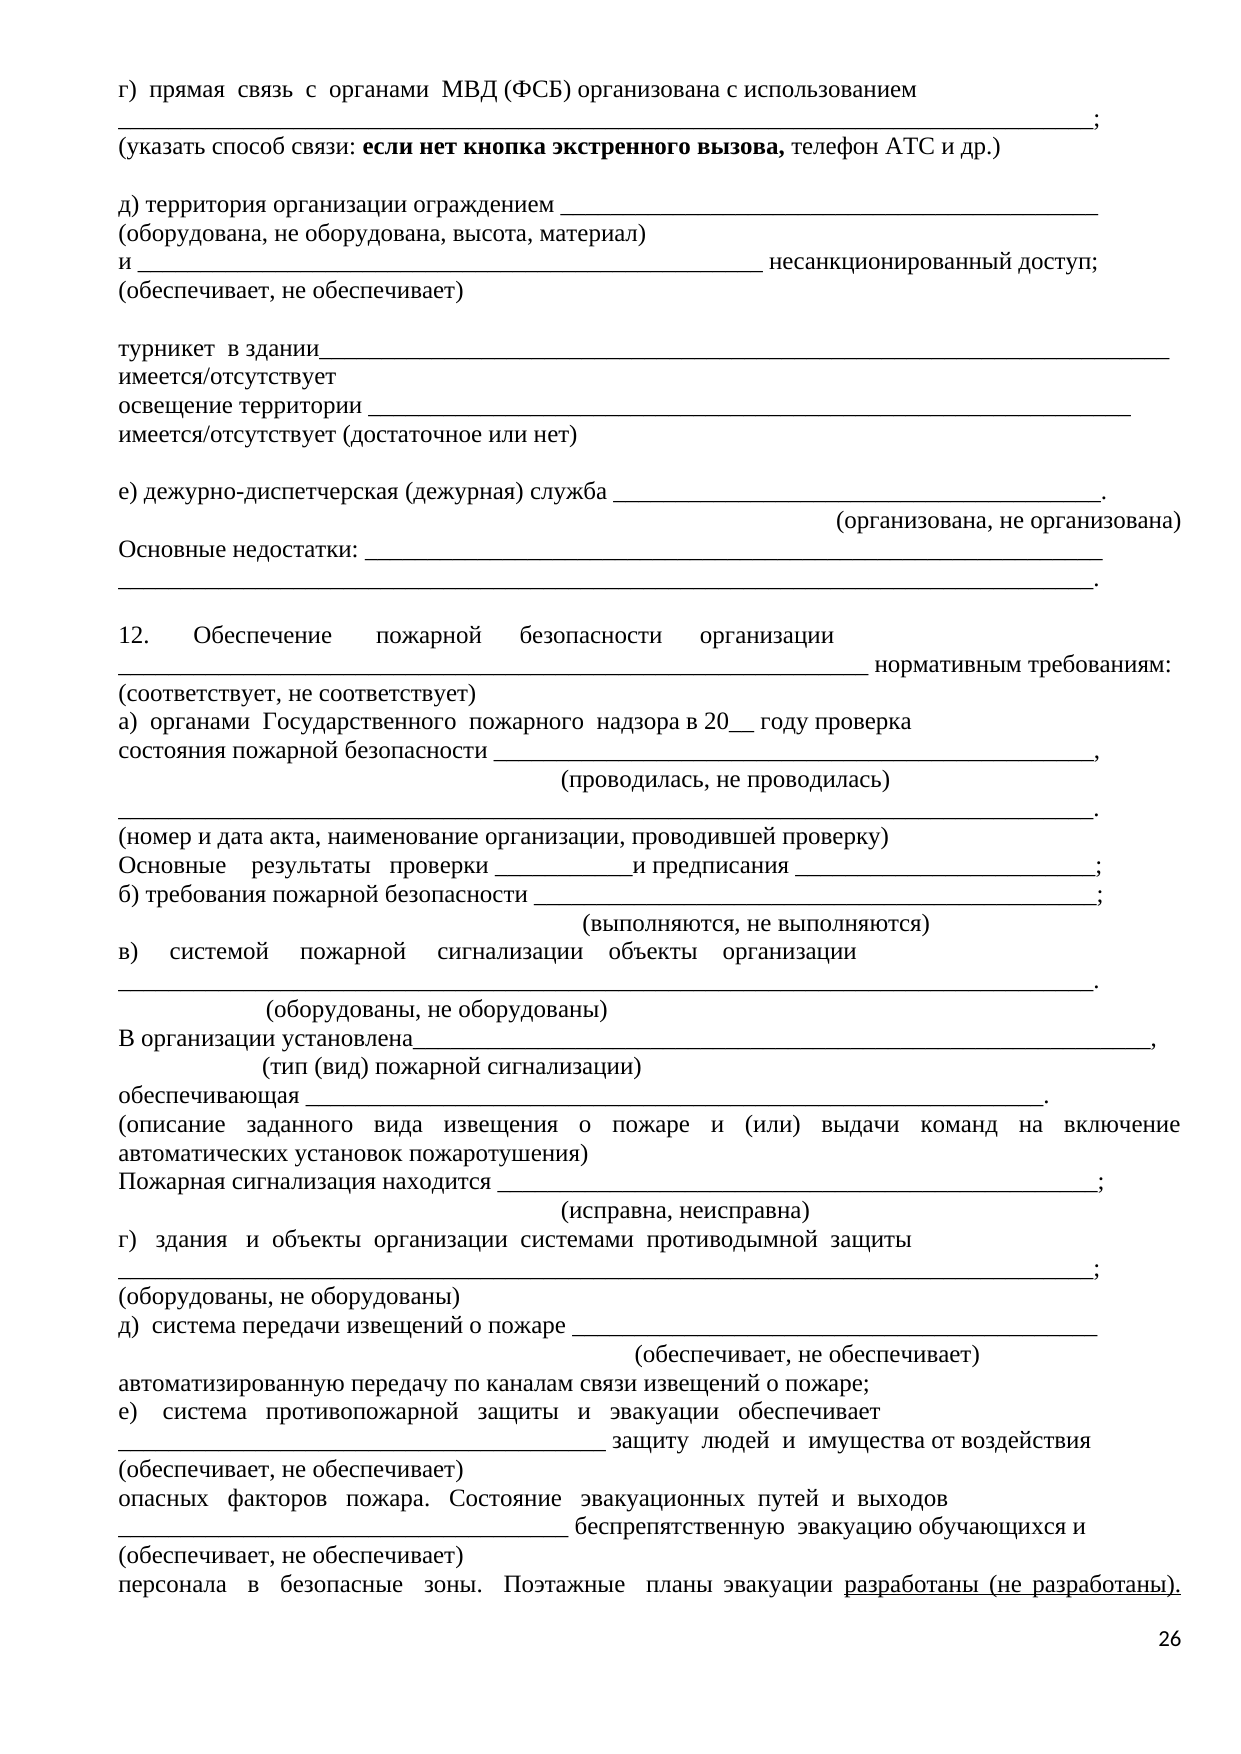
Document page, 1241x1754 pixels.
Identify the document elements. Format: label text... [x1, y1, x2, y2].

text состояния пожарной безопасности ________________________________________________, [118, 735, 1181, 764]
text (исправна, неисправна) [487, 1195, 1181, 1224]
text 12. Обеспечение пожарной безопасности организации [118, 620, 1181, 649]
text Основные результаты проверки ___________и предписания ________________________; [118, 850, 1181, 879]
text Основные недостатки: ___________________________________________________________ [118, 534, 1181, 563]
text г) здания и объекты организации системами противодымной защиты [118, 1224, 1181, 1253]
text освещение территории _____________________________________________________________ [118, 390, 1181, 419]
text д) система передачи извещений о пожаре __________________________________________ [118, 1310, 1181, 1339]
text б) требования пожарной безопасности _____________________________________________; [118, 879, 1181, 908]
text (оборудованы, не оборудованы) [118, 1281, 1181, 1310]
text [118, 1569, 1181, 1598]
text имеется/отсутствует (достаточное или нет) [118, 419, 1181, 448]
text турникет в здании____________________________________________________________________ [118, 333, 1181, 361]
text (обеспечивает, не обеспечивает) [118, 1540, 1181, 1569]
text е) система противопожарной защиты и эвакуации обеспечивает [118, 1396, 1181, 1425]
text (указать способ связи: если нет кнопка экстренного вызова, телефон АТС и др.) [118, 131, 1181, 160]
text (тип (вид) пожарной сигнализации) [118, 1051, 1181, 1080]
text имеется/отсутствует [118, 361, 1181, 390]
text (обеспечивает, не обеспечивает) [118, 1454, 1181, 1483]
text ______________________________________________________________________________. [118, 965, 1181, 994]
text ____________________________________ беспрепятственную эвакуацию обучающихся и [118, 1511, 1181, 1540]
text (обеспечивает, не обеспечивает) [561, 1339, 1181, 1368]
text В организации установлена___________________________________________________________, [118, 1023, 1181, 1051]
text д) территория организации ограждением ___________________________________________ [118, 189, 1181, 218]
text ______________________________________________________________________________. [118, 563, 1181, 591]
text а) органами Государственного пожарного надзора в 20__ году проверка [118, 706, 1181, 735]
text автоматизированную передачу по каналам связи извещений о пожаре; [118, 1368, 1181, 1396]
text (проводилась, не проводилась) [487, 764, 1181, 793]
text опасных факторов пожара. Состояние эвакуационных путей и выходов [118, 1483, 1181, 1511]
text (выполняются, не выполняются) [118, 908, 1181, 936]
text (оборудованы, не оборудованы) [192, 994, 1181, 1023]
text (номер и дата акта, наименование организации, проводившей проверку) [118, 821, 1181, 850]
text (обеспечивает, не обеспечивает) [118, 275, 1181, 304]
text _______________________________________ защиту людей и имущества от воздействия [118, 1425, 1181, 1454]
text г) прямая связь с органами МВД (ФСБ) организована с использованием [118, 74, 1181, 103]
text Пожарная сигнализация находится ________________________________________________; [118, 1166, 1181, 1195]
text обеспечивающая ___________________________________________________________. [118, 1080, 1181, 1109]
text ______________________________________________________________________________. [118, 793, 1181, 821]
text (описание заданного вида извещения о пожаре и (или) выдачи команд на включение автоматических установок пожаротушения) [118, 1109, 1181, 1166]
text в) системой пожарной сигнализации объекты организации [118, 936, 1181, 965]
text ______________________________________________________________________________; [118, 1253, 1181, 1281]
text (организована, не организована) [118, 505, 1181, 534]
text (соответствует, не соответствует) [118, 678, 1181, 706]
text е) дежурно-диспетчерская (дежурная) служба _______________________________________. [118, 476, 1181, 505]
text ______________________________________________________________________________; [118, 103, 1181, 131]
text ____________________________________________________________ нормативным требованиям: [118, 649, 1181, 678]
text (оборудована, не оборудована, высота, материал) [118, 218, 1181, 246]
text и __________________________________________________ несанкционированный доступ; [118, 246, 1181, 275]
